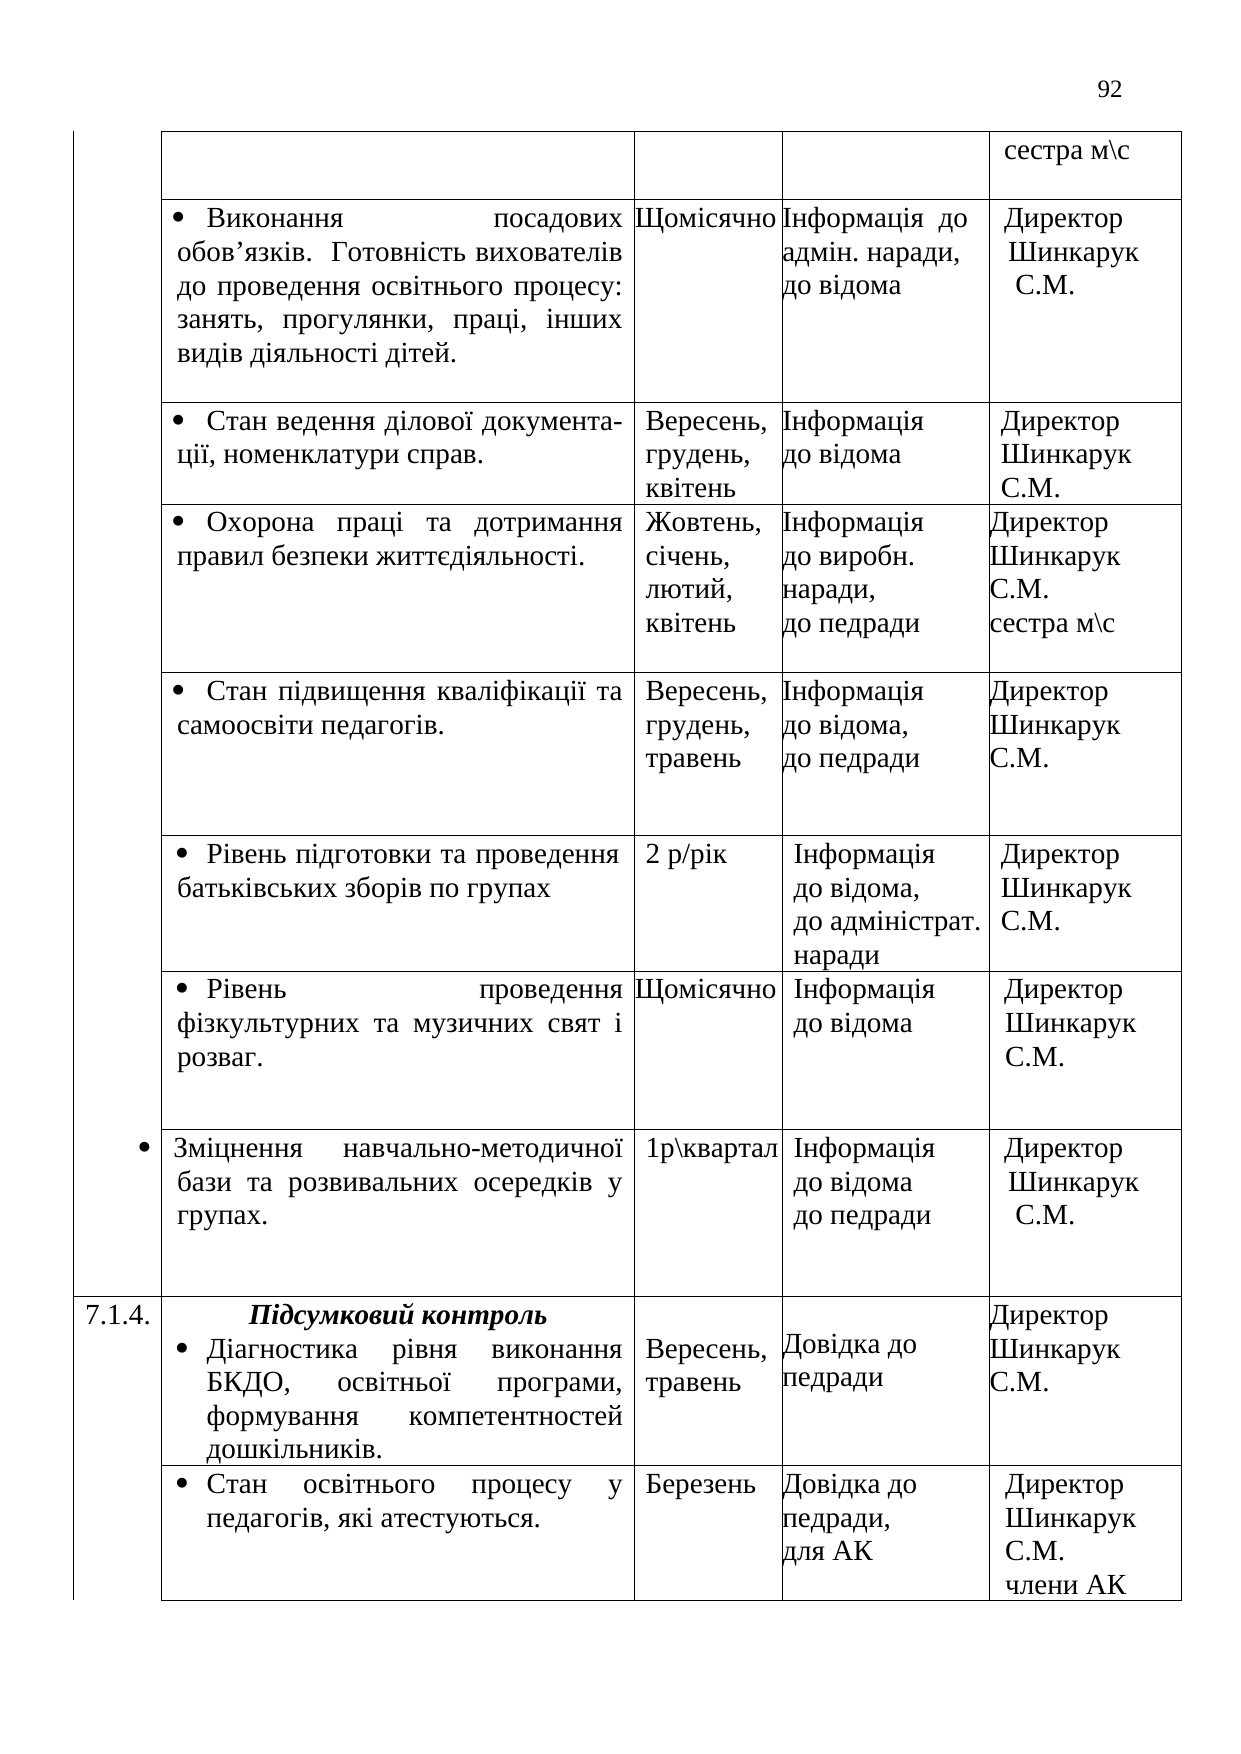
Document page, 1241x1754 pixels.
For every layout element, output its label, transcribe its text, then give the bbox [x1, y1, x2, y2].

table_cell Вересень, грудень, травень [635, 673, 782, 835]
table_cell Інформація до адмін. наради, до відома [783, 200, 989, 402]
table_cell Жовтень, січень, лютий, квітень [635, 505, 782, 672]
table_cell Директор Шинкарук С.М. [990, 972, 1181, 1129]
table_cell Щомісячно [635, 972, 782, 1129]
table_cell Директор Шинкарук С.М. [990, 1297, 1181, 1465]
table_cell Директор Шинкарук С.М. [990, 1130, 1181, 1296]
table_cell Виконання посадових обов’язків. Готовність вихователів до проведення освітнього процесу: занять, прогулянки, праці, інших видів діяльності дітей. [162, 200, 634, 402]
table_cell Рівень проведення фізкультурних та музичних свят і розваг. [162, 972, 634, 1129]
table_cell Інформація до відома до педради [783, 1130, 989, 1296]
table_cell 1р\квартал [635, 1130, 782, 1296]
table_cell Директор Шинкарук С.М. [990, 836, 1181, 971]
table_cell 2 р/рік [635, 836, 782, 971]
table_cell 7.1.4. [74, 1297, 161, 1600]
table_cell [635, 132, 782, 199]
table_cell Зміцнення навчально-методичної бази та розвивальних осередків у групах. [162, 1130, 634, 1296]
table_cell Інформація до виробн. наради, до педради [783, 505, 989, 672]
table_cell Інформація до відома, до адміністрат. наради [783, 836, 989, 971]
table_cell Охорона праці та дотримання правил безпеки життєдіяльності. [162, 505, 634, 672]
table_cell [74, 131, 161, 1296]
table_cell Довідка до педради [783, 1297, 989, 1465]
table_cell Стан ведення ділової документа-ції, номенклатури справ. [162, 403, 634, 503]
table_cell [783, 132, 989, 199]
table_cell Інформація до відома [783, 972, 989, 1129]
table_cell Стан підвищення кваліфікації та самоосвіти педагогів. [162, 673, 634, 835]
table_cell Директор Шинкарук С.М. члени АК [990, 1466, 1181, 1600]
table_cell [990, 132, 1181, 199]
table_cell Директор Шинкарук С.М. [990, 403, 1181, 503]
table_cell Вересень, грудень, квітень [635, 403, 782, 503]
table_cell Інформація до відома [783, 403, 989, 503]
table_cell Директор Шинкарук С.М. [990, 200, 1181, 402]
table_cell Директор Шинкарук С.М. сестра м\с [990, 505, 1181, 672]
table_cell Директор Шинкарук С.М. [990, 673, 1181, 835]
table_cell Інформація до відома, до педради [783, 673, 989, 835]
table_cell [162, 132, 634, 199]
table_cell Стан освітнього процесу у педагогів, які атестуються. [162, 1466, 634, 1600]
table_cell Довідка до педради, для АК [783, 1466, 989, 1600]
table_cell Щомісячно [635, 200, 782, 402]
table_cell Рівень підготовки та проведення батьківських зборів по групах [162, 836, 634, 971]
table_cell Підсумковий контроль Діагностика рівня виконання БКДО, освітньої програми, формування компетентностей дошкільників. [162, 1297, 634, 1465]
table_cell Березень [635, 1466, 782, 1600]
table_cell Вересень, травень [635, 1297, 782, 1465]
